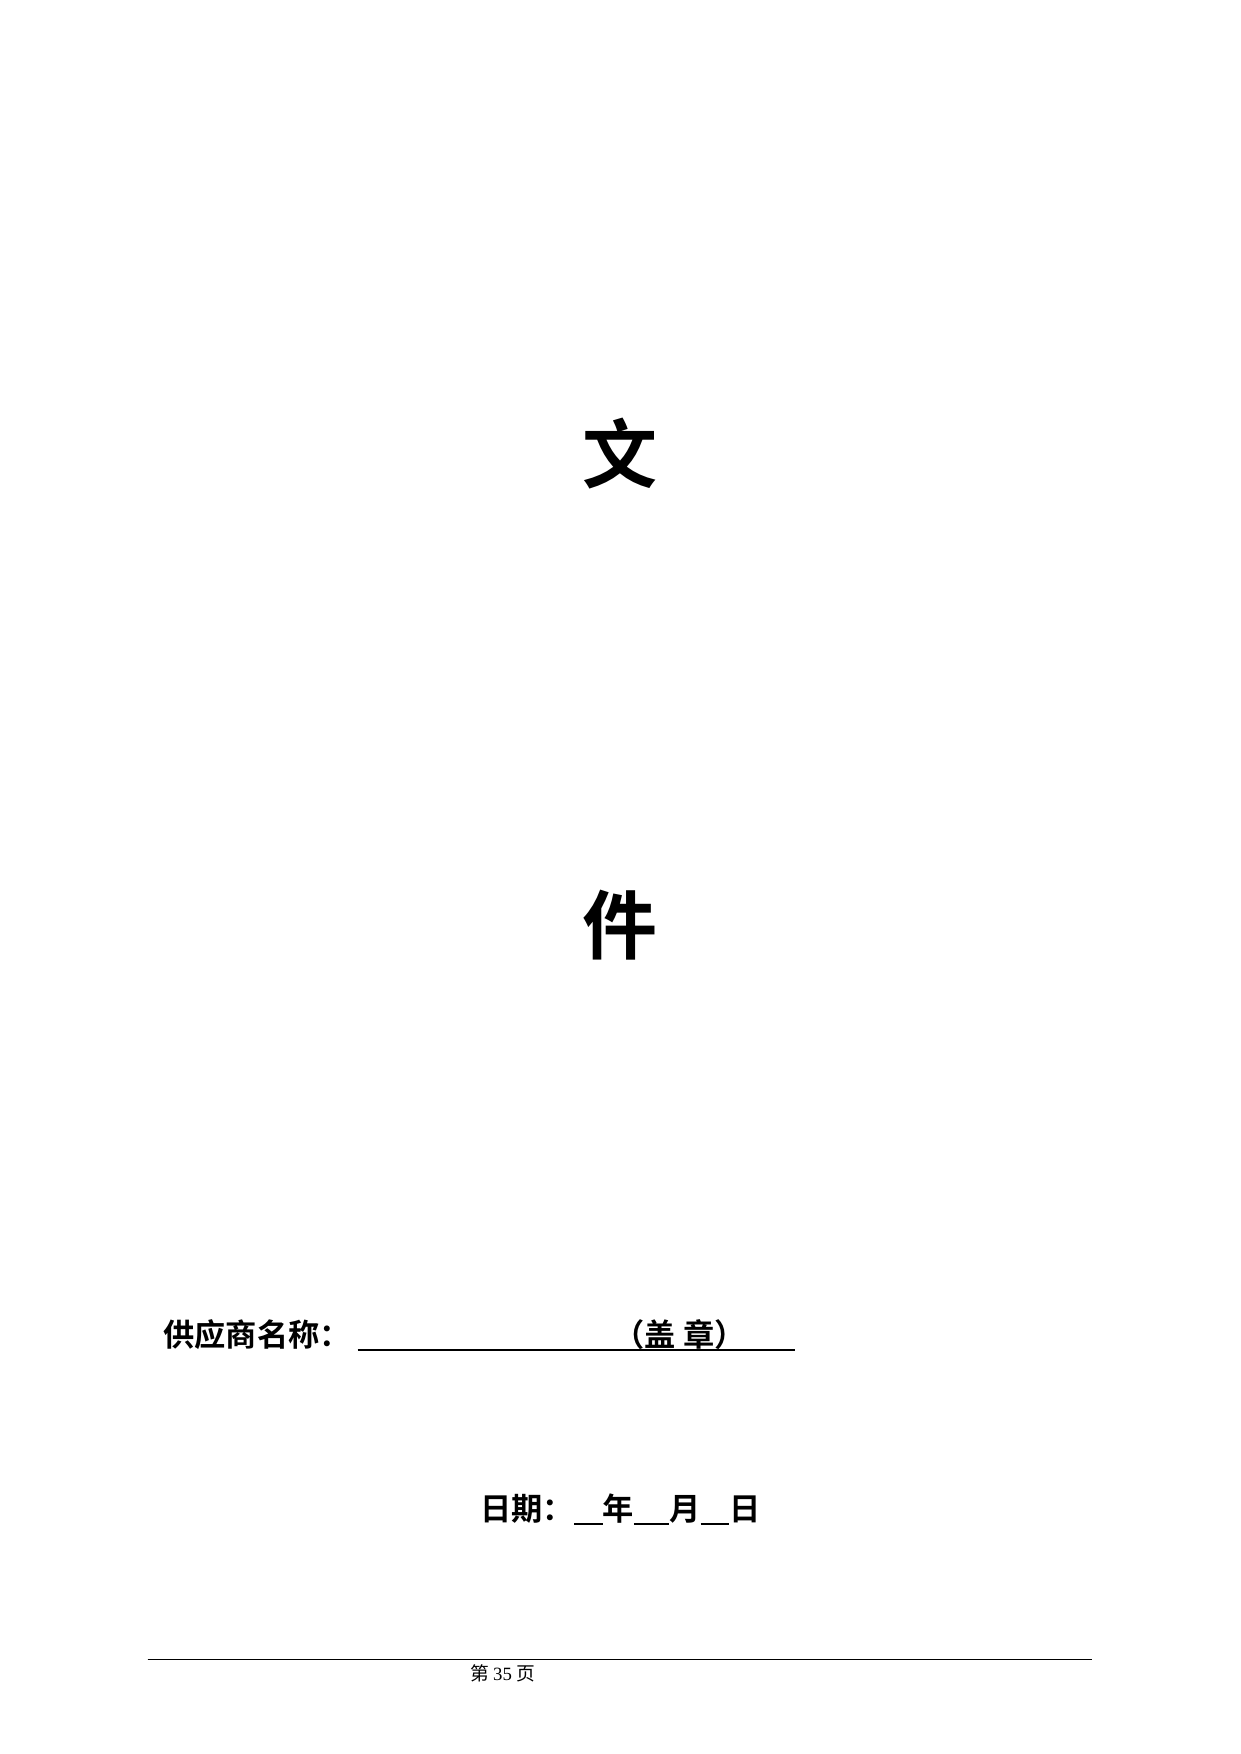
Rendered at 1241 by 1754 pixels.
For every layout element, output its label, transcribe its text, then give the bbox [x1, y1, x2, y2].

text 供应商名称： （盖 章） [148, 1300, 1092, 1365]
text 日期： 年 月 日 [148, 1474, 1092, 1539]
text 件 [148, 856, 1092, 986]
text 文 [148, 385, 1092, 515]
